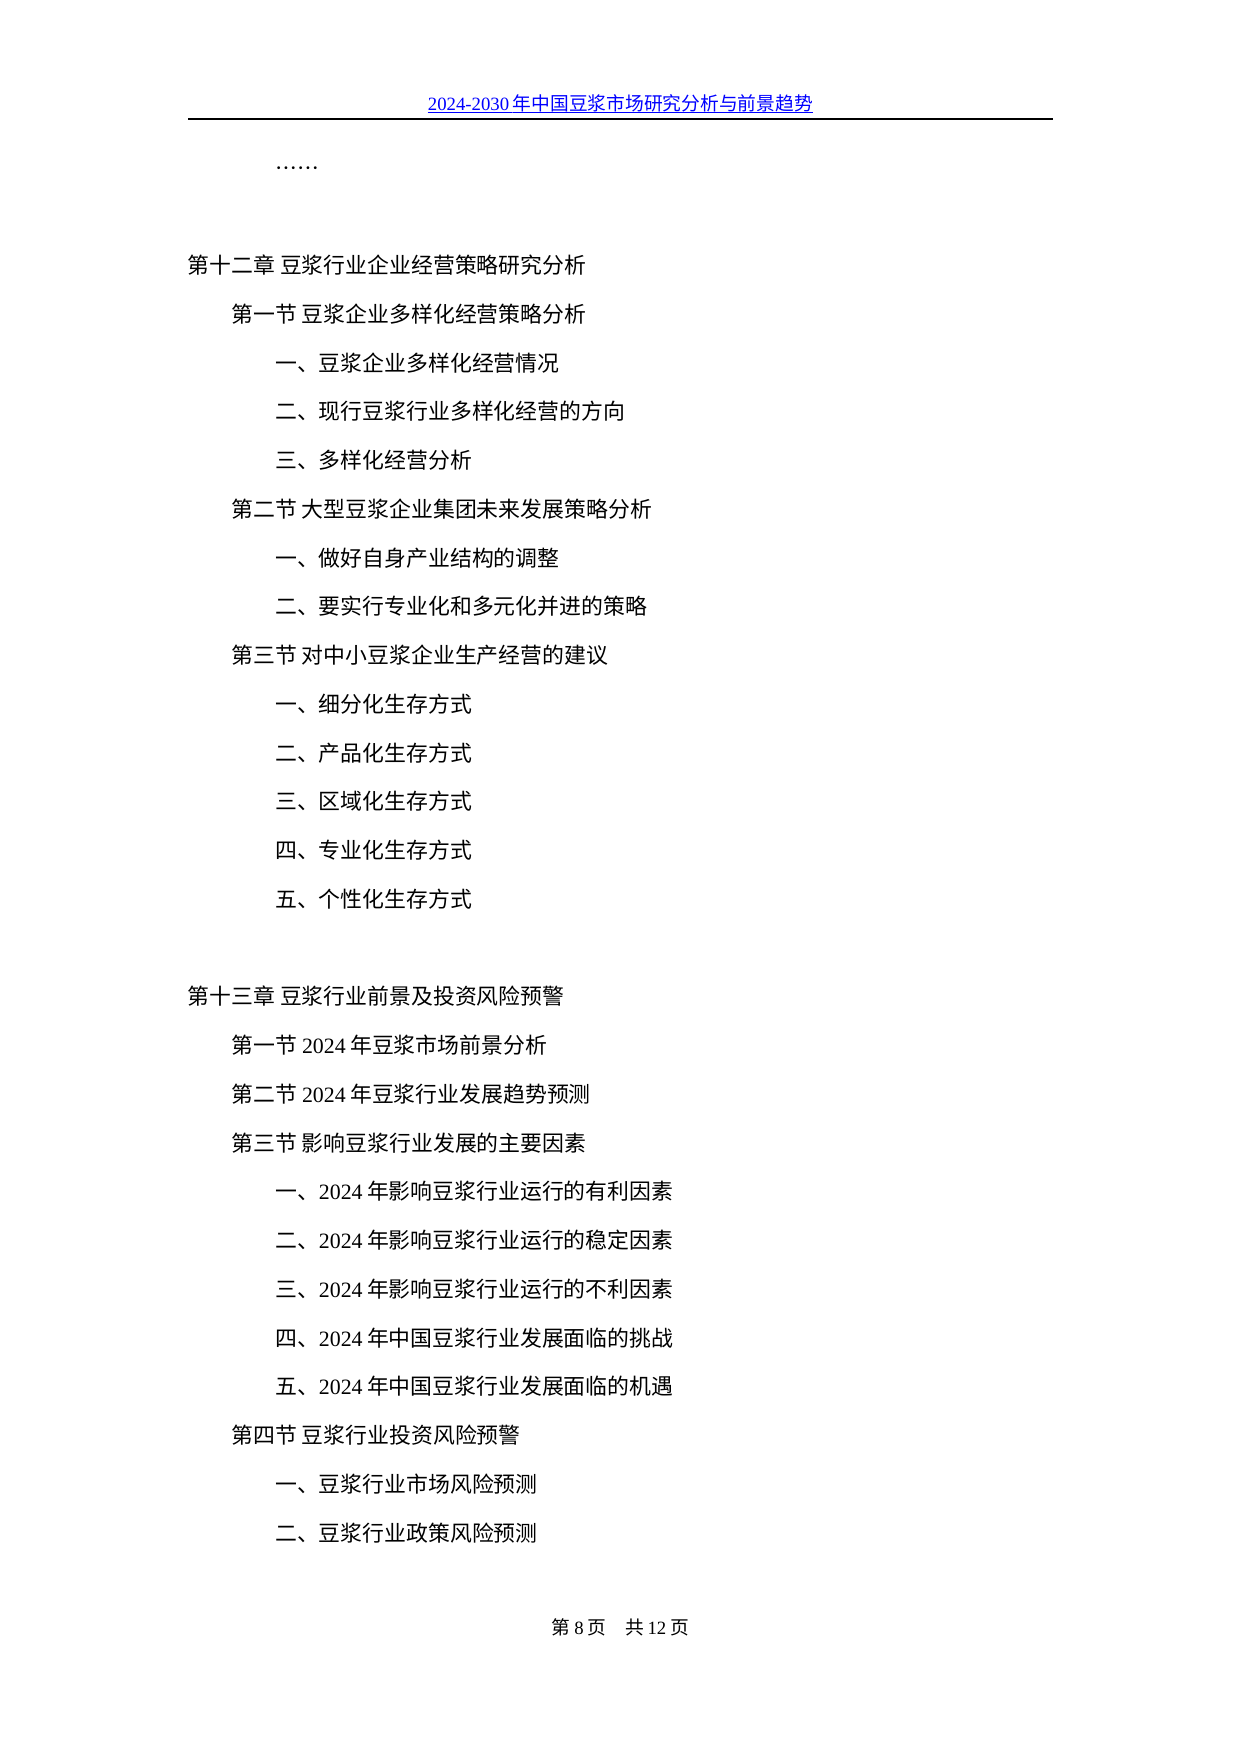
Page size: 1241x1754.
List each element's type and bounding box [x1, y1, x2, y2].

text [187, 150, 1053, 1548]
